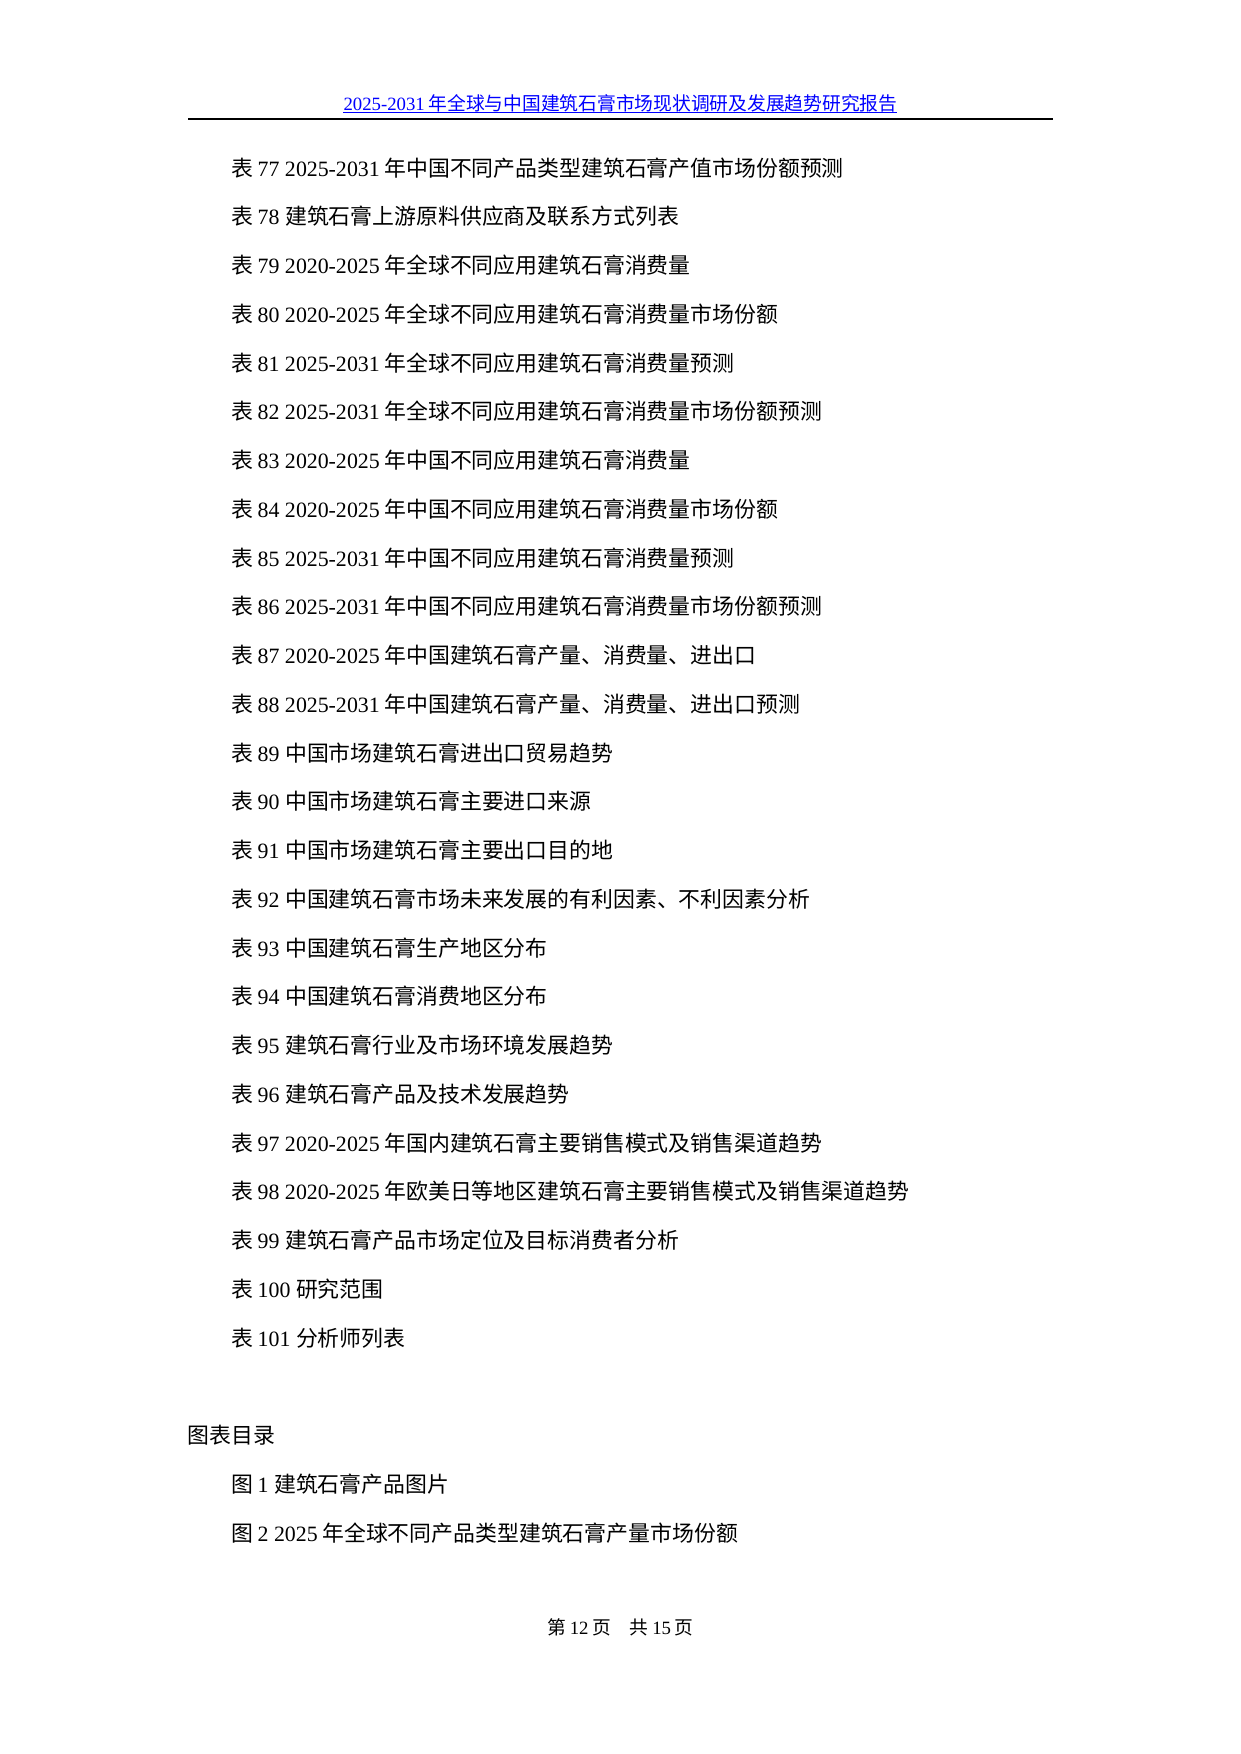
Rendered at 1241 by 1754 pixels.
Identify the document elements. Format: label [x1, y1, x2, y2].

text [187, 150, 1053, 1548]
